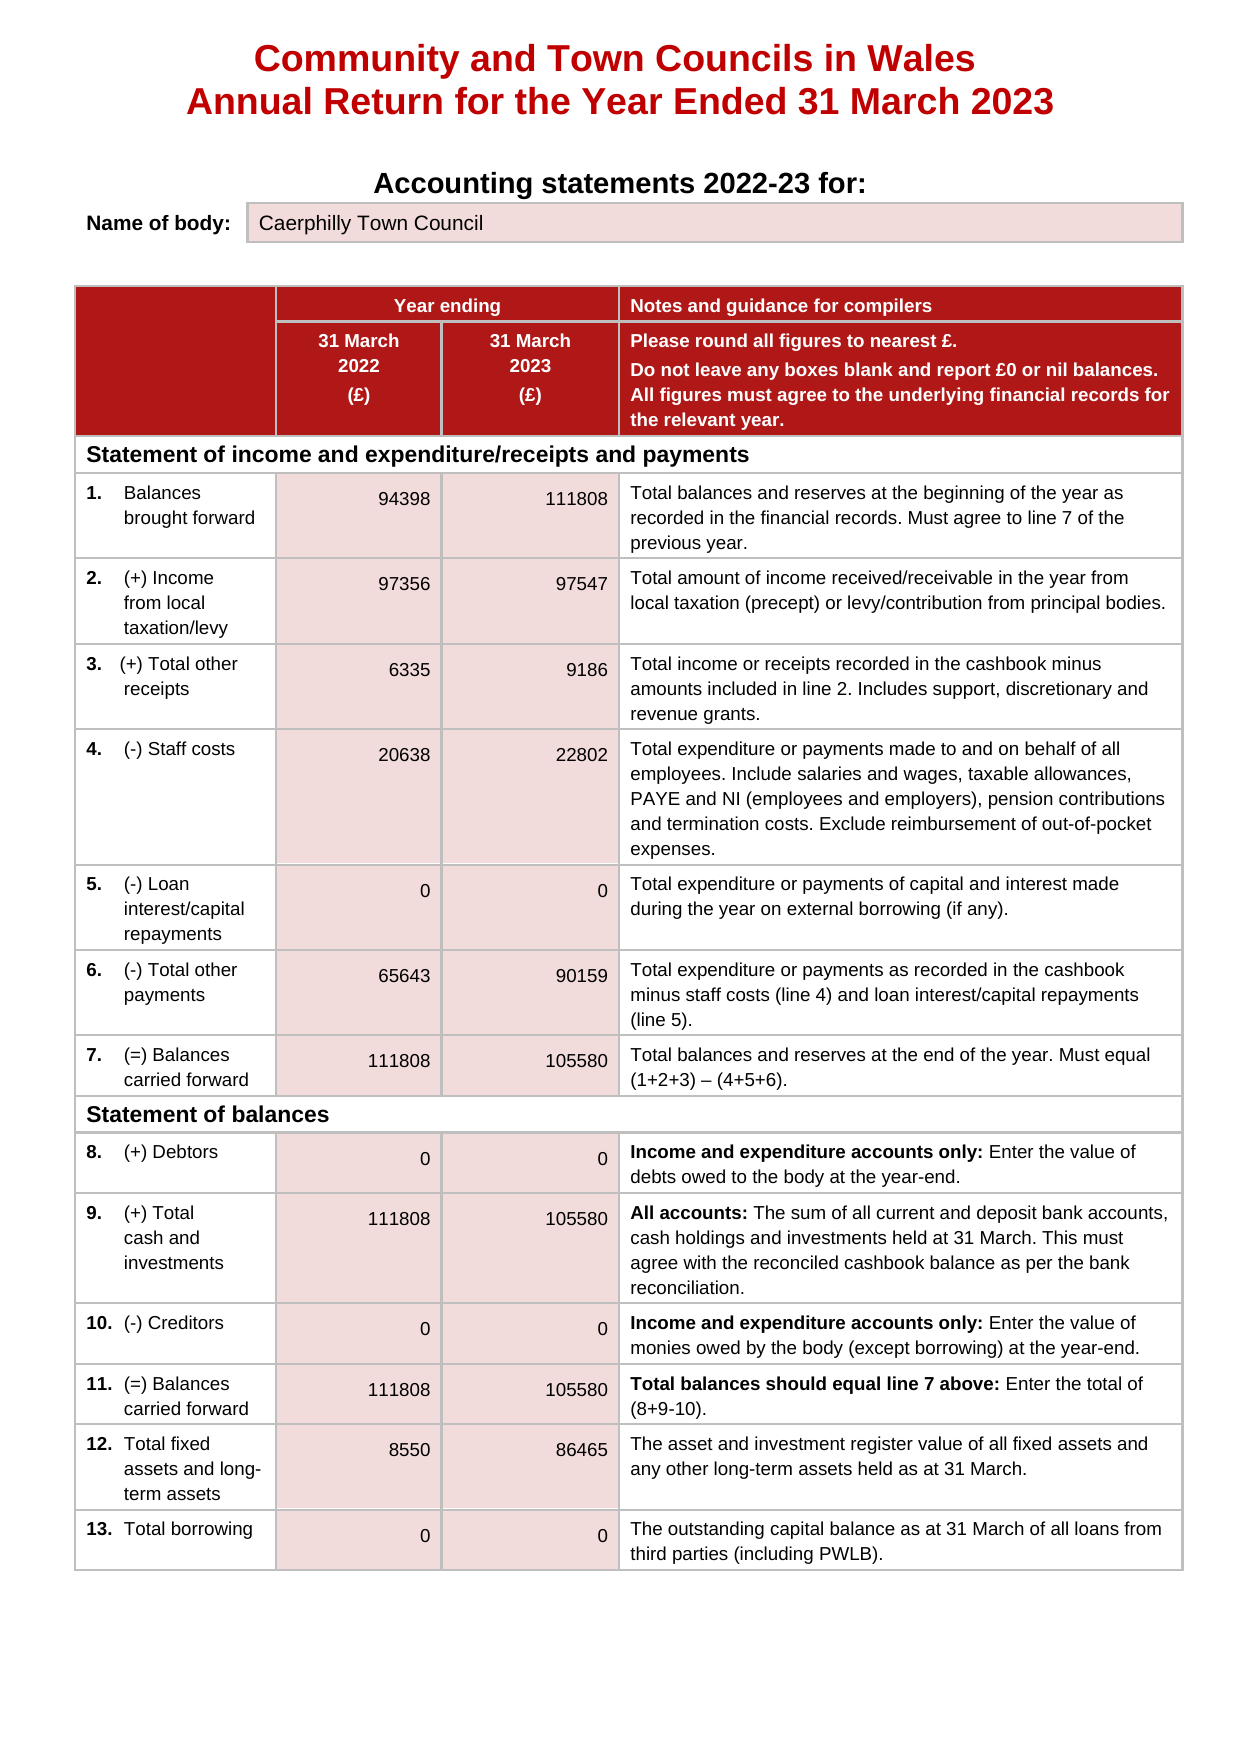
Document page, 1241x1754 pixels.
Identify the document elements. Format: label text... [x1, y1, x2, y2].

table_header Year ending [277, 287, 618, 320]
table_cell 111808 [443, 474, 618, 557]
table_cell Balances brought forward [76, 474, 275, 557]
table_cell Total balances and reserves at the end of the year. Must equal (1+2+3) – (4+5+6). [620, 1036, 1181, 1095]
table_cell Statement of income and expenditure/receipts and payments [76, 437, 1181, 472]
table_cell (+) Income from local taxation/levy [76, 559, 275, 643]
table_header Caerphilly Town Council [249, 204, 1181, 241]
table_cell Income and expenditure accounts only: Enter the value of debts owed to the body at the year-end. [620, 1134, 1181, 1192]
table_cell 0 [443, 866, 618, 949]
table_cell 31 March 2023 (£) [443, 323, 618, 435]
table_cell All accounts: The sum of all current and deposit bank accounts, cash holdings and investments held at 31 March. This must agree with the reconciled cashbook balance as per the bank reconciliation. [620, 1194, 1181, 1302]
table_header [76, 287, 275, 435]
table_cell 111808 [277, 1194, 440, 1302]
table_cell The outstanding capital balance as at 31 March of all loans from third parties (including PWLB). [620, 1511, 1181, 1569]
table_cell (=) Balances carried forward [76, 1036, 275, 1095]
table_cell (=) Balances carried forward [76, 1365, 275, 1423]
table_cell (+) Debtors [76, 1134, 275, 1192]
table_cell Total balances and reserves at the beginning of the year as recorded in the financial records. Must agree to line 7 of the previous year. [620, 474, 1181, 557]
table_cell 9186 [443, 645, 618, 728]
table_cell Total borrowing [76, 1511, 275, 1569]
table_cell 0 [277, 1511, 440, 1569]
table_cell 0 [277, 866, 440, 949]
table_cell 0 [443, 1134, 618, 1192]
table_cell 97356 [277, 559, 440, 643]
table_cell The asset and investment register value of all fixed assets and any other long-term assets held as at 31 March. [620, 1425, 1181, 1508]
table_cell Total expenditure or payments of capital and interest made during the year on external borrowing (if any). [620, 866, 1181, 949]
table_cell 105580 [443, 1036, 618, 1095]
table_cell 20638 [277, 730, 440, 863]
table_cell 90159 [443, 951, 618, 1034]
table_cell Total expenditure or payments made to and on behalf of all employees. Include salaries and wages, taxable allowances, PAYE and NI (employees and employers), pension contributions and termination costs. Exclude reimbursement of out-of-pocket expenses. [620, 730, 1181, 863]
table_cell Total income or receipts recorded in the cashbook minus amounts included in line 2. Includes support, discretionary and revenue grants. [620, 645, 1181, 728]
table_cell 0 [443, 1511, 618, 1569]
table_cell (-) Staff costs [76, 730, 275, 863]
table_cell (+) Total cash and investments [76, 1194, 275, 1302]
text Accounting statements 2022-23 for: [75, 166, 1165, 199]
table_cell (-) Loan interest/capital repayments [76, 866, 275, 949]
table_cell 86465 [443, 1425, 618, 1508]
table_cell (+) Total other receipts [76, 645, 275, 728]
table_cell 0 [277, 1134, 440, 1192]
table_header Notes and guidance for compilers [620, 287, 1181, 320]
table_cell 111808 [277, 1036, 440, 1095]
table_cell Income and expenditure accounts only: Enter the value of monies owed by the body (except borrowing) at the year-end. [620, 1304, 1181, 1363]
table_cell 105580 [443, 1194, 618, 1302]
table_cell Total fixed assets and long-term assets [76, 1425, 275, 1508]
table_cell 94398 [277, 474, 440, 557]
table_cell 31 March 2022 (£) [277, 323, 440, 435]
table_cell 65643 [277, 951, 440, 1034]
table_cell Total amount of income received/receivable in the year from local taxation (precept) or levy/contribution from principal bodies. [620, 559, 1181, 643]
table_cell 8550 [277, 1425, 440, 1508]
table_cell (-) Total other payments [76, 951, 275, 1034]
table_cell 0 [443, 1304, 618, 1363]
table_cell Please round all figures to nearest £. Do not leave any boxes blank and report £0 or nil balances. All figures must agree to the underlying financial records for the relevant year. [620, 323, 1181, 435]
table_cell Total balances should equal line 7 above: Enter the total of (8+9-10). [620, 1365, 1181, 1423]
table_cell 0 [277, 1304, 440, 1363]
table_cell (-) Creditors [76, 1304, 275, 1363]
table_header Name of body: [75, 202, 246, 241]
table_cell 97547 [443, 559, 618, 643]
table_cell 6335 [277, 645, 440, 728]
table_cell Total expenditure or payments as recorded in the cashbook minus staff costs (line 4) and loan interest/capital repayments (line 5). [620, 951, 1181, 1034]
table_cell 22802 [443, 730, 618, 863]
table_cell 111808 [277, 1365, 440, 1423]
table_cell Statement of balances [76, 1097, 1181, 1131]
table_cell 105580 [443, 1365, 618, 1423]
